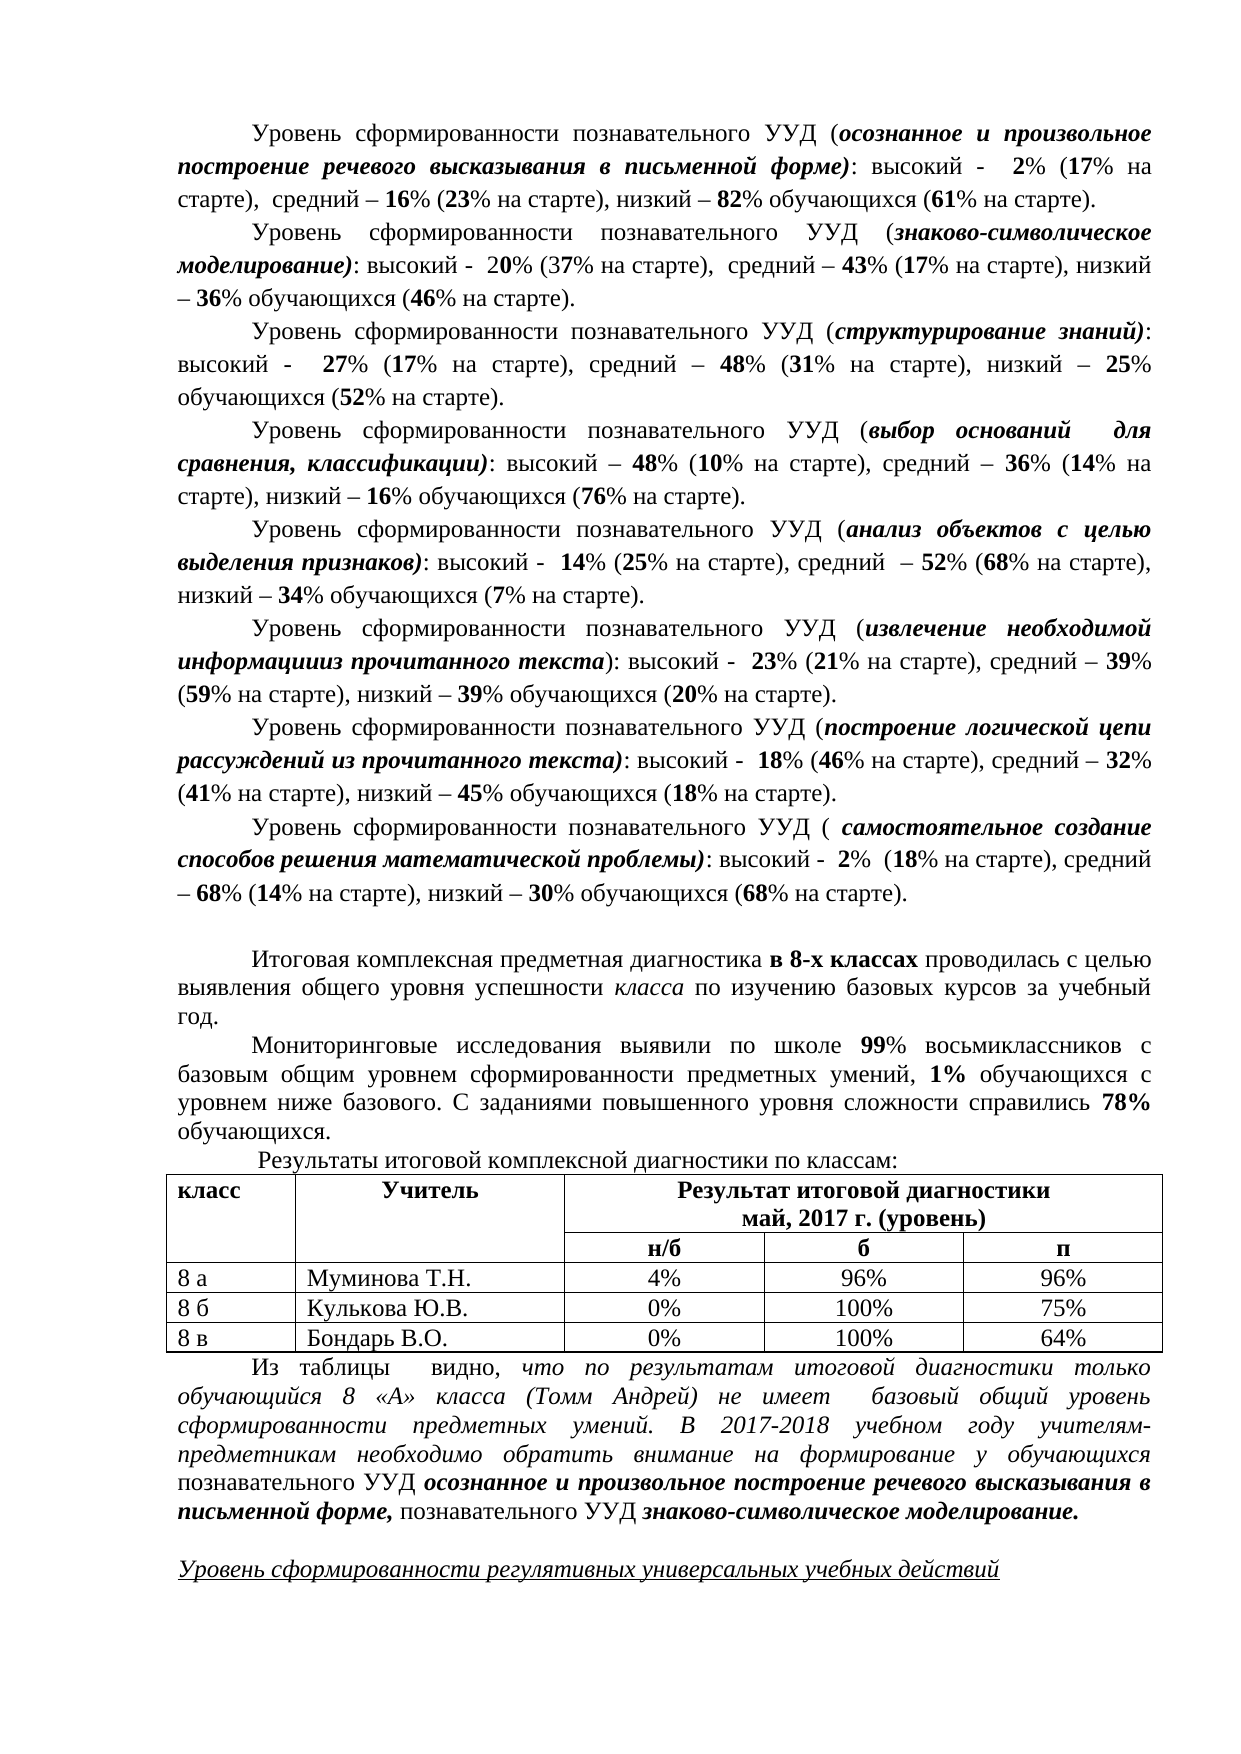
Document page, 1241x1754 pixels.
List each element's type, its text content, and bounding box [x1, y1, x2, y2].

text Результаты итоговой комплексной диагностики по классам: [177, 1145, 1152, 1174]
table_cell Кулькова Ю.В. [296, 1293, 564, 1322]
table_cell н/б [565, 1233, 764, 1262]
text Уровень сформированности познавательного УУД (структурирование знаний): высокий - 27% (17% на старте), средний – 48% (31% на старте), низкий – 25% обучающихся (52% на старте). [177, 316, 1152, 411]
table_cell б [765, 1233, 963, 1262]
text Уровень сформированности познавательного УУД (извлечение необходимой информациииз прочитанного текста): высокий - 23% (21% на старте), средний – 39% (59% на старте), низкий – 39% обучающихся (20% на старте). [177, 613, 1152, 708]
table_header Результат итоговой диагностики май, 2017 г. (уровень) [565, 1175, 1162, 1232]
table_cell 8 а [167, 1263, 295, 1292]
text Уровень сформированности познавательного УУД (анализ объектов с целью выделения признаков): высокий - 14% (25% на старте), средний – 52% (68% на старте), низкий – 34% обучающихся (7% на старте). [177, 514, 1152, 609]
table_cell 96% [964, 1263, 1162, 1292]
table_cell 0% [565, 1323, 764, 1351]
table_cell 8 в [167, 1323, 295, 1351]
text Уровень сформированности регулятивных универсальных учебных действий [177, 1554, 1152, 1582]
table_cell Бондарь В.О. [296, 1323, 564, 1351]
table_cell 75% [964, 1293, 1162, 1322]
table_cell Муминова Т.Н. [296, 1263, 564, 1292]
text Уровень сформированности познавательного УУД ( самостоятельное создание способов решения математической проблемы): высокий - 2% (18% на старте), средний – 68% (14% на старте), низкий – 30% обучающихся (68% на старте). [177, 812, 1152, 906]
text Уровень сформированности познавательного УУД (построение логической цепи рассуждений из прочитанного текста): высокий - 18% (46% на старте), средний – 32% (41% на старте), низкий – 45% обучающихся (18% на старте). [177, 712, 1152, 807]
table_header класс [167, 1175, 295, 1262]
table_cell 8 б [167, 1293, 295, 1322]
table_cell п [964, 1233, 1162, 1262]
text Итоговая комплексная предметная диагностика в 8-х классах проводилась с целью выявления общего уровня успешности класса по изучению базовых курсов за учебный год. [177, 944, 1152, 1030]
text Уровень сформированности познавательного УУД (знаково-символическое моделирование): высокий - 20% (37% на старте), средний – 43% (17% на старте), низкий – 36% обучающихся (46% на старте). [177, 217, 1152, 312]
table_cell 0% [565, 1293, 764, 1322]
table_cell 100% [765, 1293, 963, 1322]
table_cell 64% [964, 1323, 1162, 1351]
table_cell 96% [765, 1263, 963, 1292]
text Мониторинговые исследования выявили по школе 99% восьмиклассников с базовым общим уровнем сформированности предметных умений, 1% обучающихся с уровнем ниже базового. С заданиями повышенного уровня сложности справились 78% обучающихся. [177, 1030, 1152, 1145]
table_cell 4% [565, 1263, 764, 1292]
text Из таблицы видно, что по результатам итоговой диагностики только обучающийся 8 «А» класса (Томм Андрей) не имеет базовый общий уровень сформированности предметных умений. В 2017-2018 учебном году учителям-предметникам необходимо обратить внимание на формирование у обучающихся познавательного УУД осознанное и произвольное построение речевого высказывания в письменной форме, познавательного УУД знаково-символическое моделирование. [177, 1353, 1152, 1525]
text Уровень сформированности познавательного УУД (выбор оснований для сравнения, классификации): высокий – 48% (10% на старте), средний – 36% (14% на старте), низкий – 16% обучающихся (76% на старте). [177, 415, 1152, 510]
table_header Учитель [296, 1175, 564, 1262]
table_cell 100% [765, 1323, 963, 1351]
text Уровень сформированности познавательного УУД (осознанное и произвольное построение речевого высказывания в письменной форме): высокий - 2% (17% на старте), средний – 16% (23% на старте), низкий – 82% обучающихся (61% на старте). [177, 118, 1152, 213]
